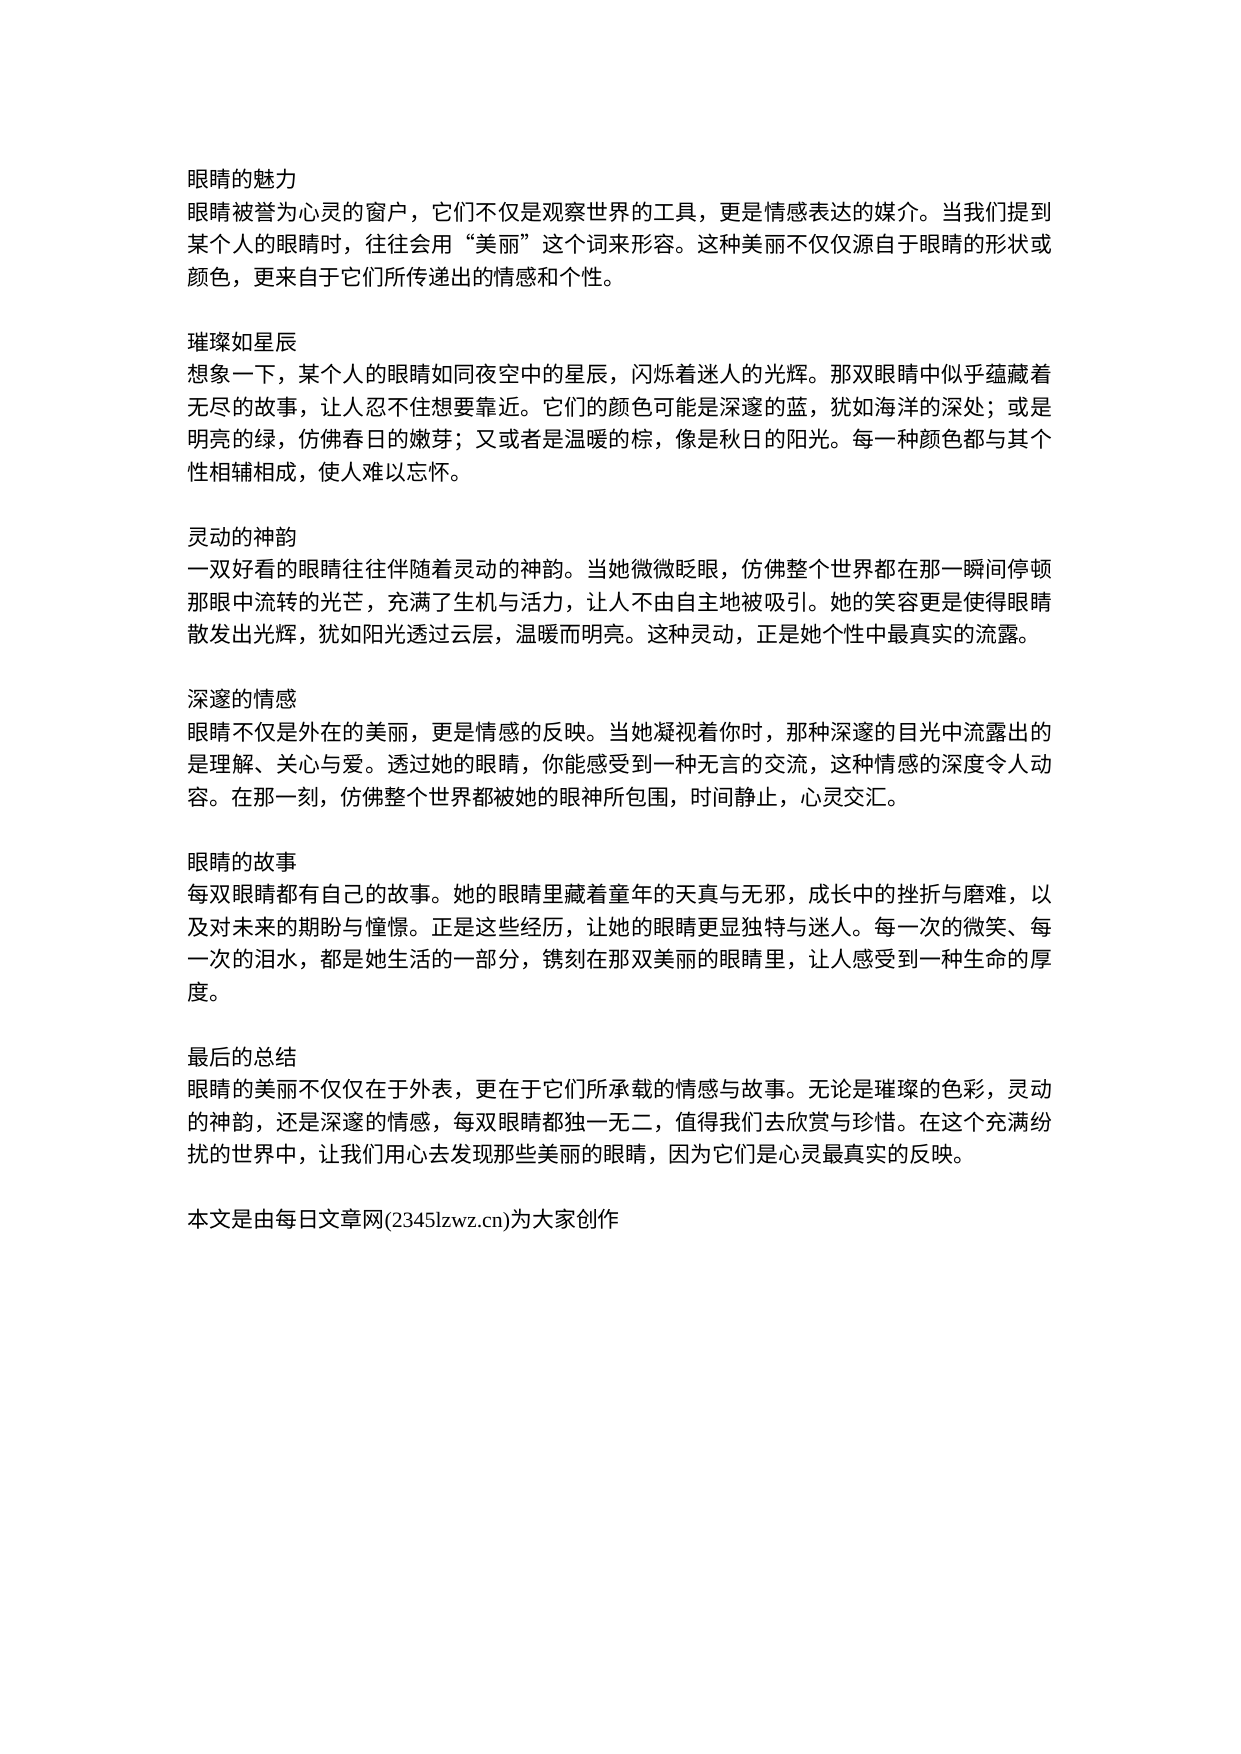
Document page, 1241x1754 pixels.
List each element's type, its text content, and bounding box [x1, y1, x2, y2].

text 眼睛被誉为心灵的窗户，它们不仅是观察世界的工具，更是情感表达的媒介。当我们提到某个人的眼睛时，往往会用“美丽”这个词来形容。这种美丽不仅仅源自于眼睛的形状或颜色，更来自于它们所传递出的情感和个性。 [187, 194, 1053, 292]
text 想象一下，某个人的眼睛如同夜空中的星辰，闪烁着迷人的光辉。那双眼睛中似乎蕴藏着无尽的故事，让人忍不住想要靠近。它们的颜色可能是深邃的蓝，犹如海洋的深处；或是明亮的绿，仿佛春日的嫩芽；又或者是温暖的棕，像是秋日的阳光。每一种颜色都与其个性相辅相成，使人难以忘怀。 [187, 357, 1053, 487]
text 灵动的神韵 [187, 519, 1053, 552]
text 眼睛的美丽不仅仅在于外表，更在于它们所承载的情感与故事。无论是璀璨的色彩，灵动的神韵，还是深邃的情感，每双眼睛都独一无二，值得我们去欣赏与珍惜。在这个充满纷扰的世界中，让我们用心去发现那些美丽的眼睛，因为它们是心灵最真实的反映。 [187, 1072, 1053, 1169]
text 一双好看的眼睛往往伴随着灵动的神韵。当她微微眨眼，仿佛整个世界都在那一瞬间停顿。那眼中流转的光芒，充满了生机与活力，让人不由自主地被吸引。她的笑容更是使得眼睛散发出光辉，犹如阳光透过云层，温暖而明亮。这种灵动，正是她个性中最真实的流露。 [187, 552, 1053, 649]
text 眼睛的魅力 [187, 162, 1053, 194]
text 璀璨如星辰 [187, 324, 1053, 357]
text 最后的总结 [187, 1039, 1053, 1072]
text 眼睛不仅是外在的美丽，更是情感的反映。当她凝视着你时，那种深邃的目光中流露出的是理解、关心与爱。透过她的眼睛，你能感受到一种无言的交流，这种情感的深度令人动容。在那一刻，仿佛整个世界都被她的眼神所包围，时间静止，心灵交汇。 [187, 714, 1053, 812]
text 眼睛的故事 [187, 844, 1053, 877]
text 深邃的情感 [187, 682, 1053, 714]
text 本文是由每日文章网(2345lzwz.cn)为大家创作 [187, 1202, 1053, 1234]
text 每双眼睛都有自己的故事。她的眼睛里藏着童年的天真与无邪，成长中的挫折与磨难，以及对未来的期盼与憧憬。正是这些经历，让她的眼睛更显独特与迷人。每一次的微笑、每一次的泪水，都是她生活的一部分，镌刻在那双美丽的眼睛里，让人感受到一种生命的厚度。 [187, 877, 1053, 1007]
